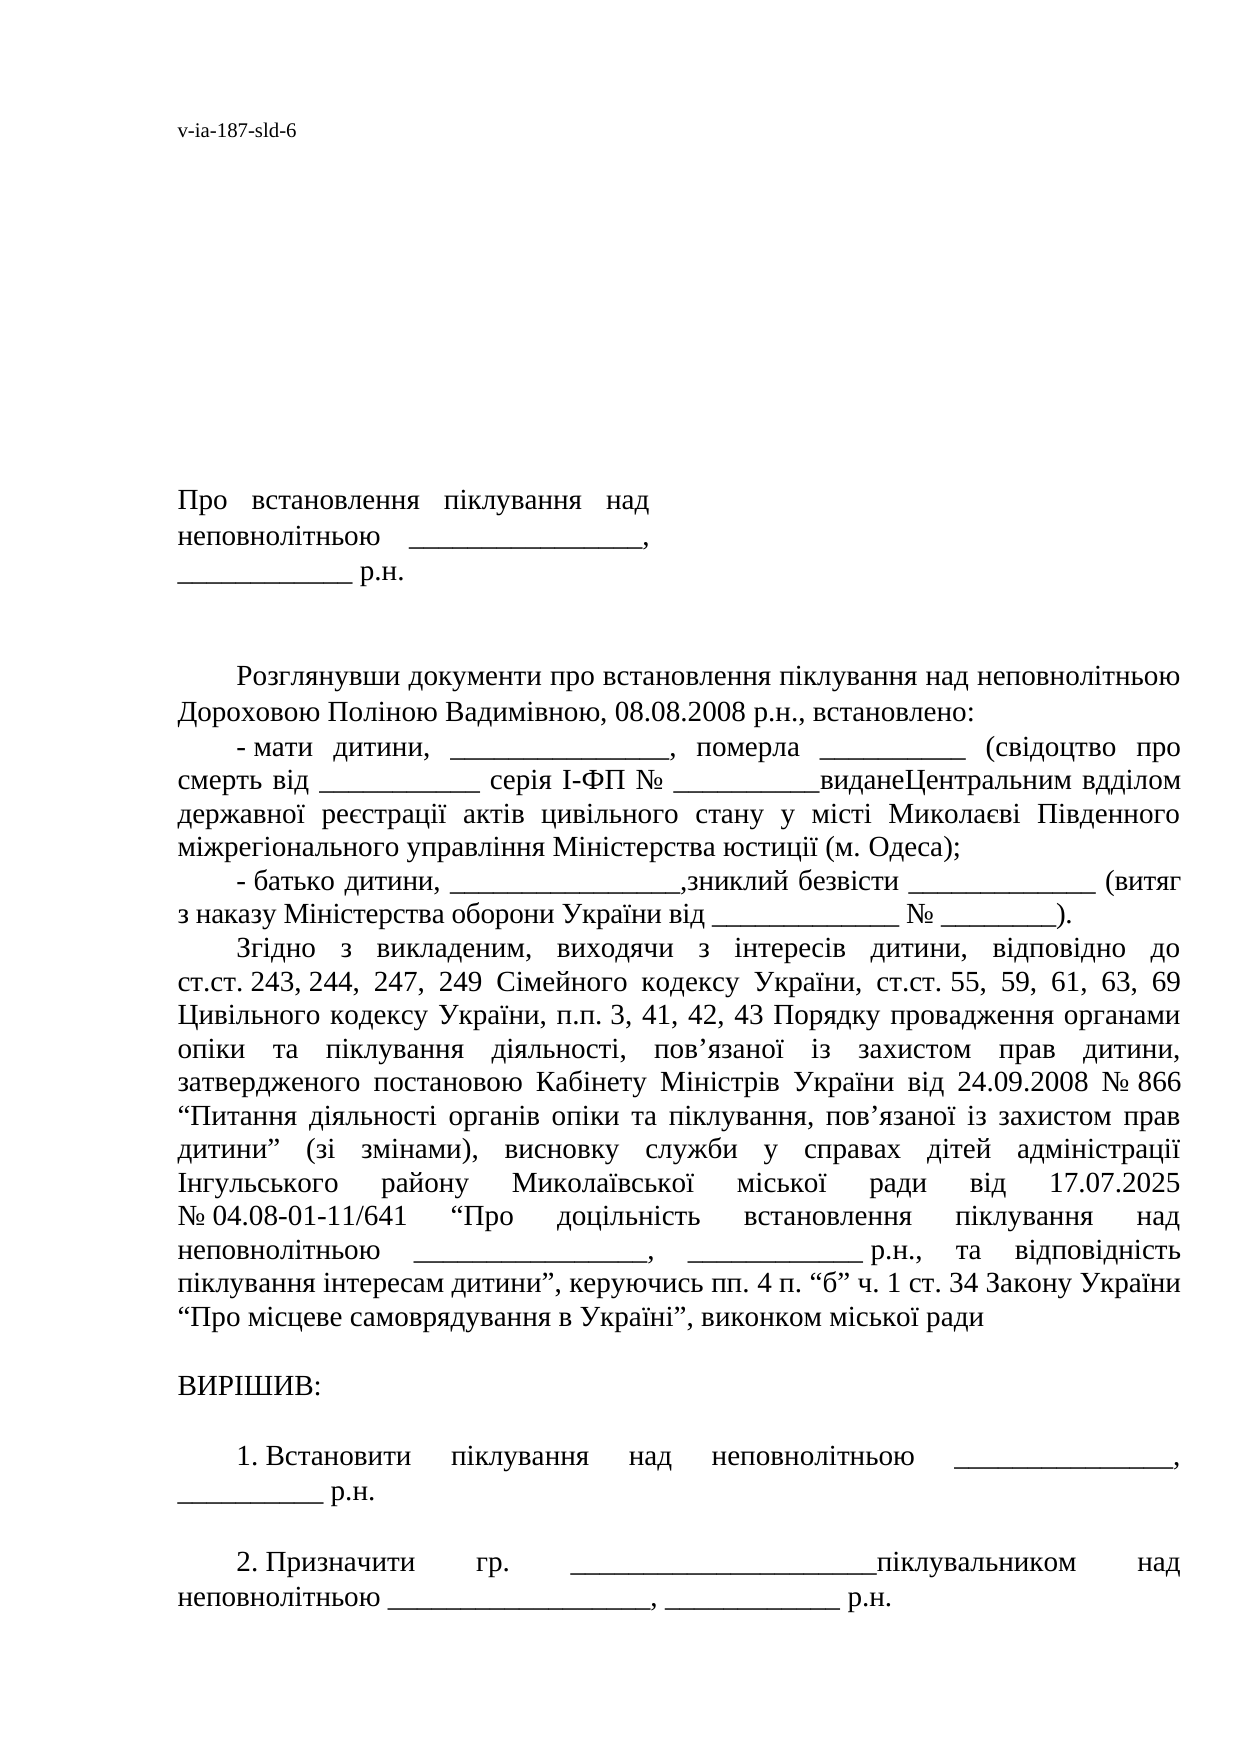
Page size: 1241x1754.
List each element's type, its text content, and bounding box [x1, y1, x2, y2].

text Згідно з викладеним, виходячи з інтересів дитини, відповідно до ст.ст. 243, 244, 247, 249 Сімейного кодексу України, ст.ст. 55, 59, 61, 63, 69 Цивільного кодексу України, п.п. 3, 41, 42, 43 Порядку провадження органами опіки та піклування діяльності, пов’язаної із захистом прав дитини, затвердженого постановою Кабінету Міністрів України від 24.09.2008 № 866 “Питання діяльності органів опіки та піклування, пов’язаної із захистом прав дитини” (зі змінами), висновку служби у справах дітей адміністрації Інгульського району Миколаївської міської ради від 17.07.2025 № 04.08-01-11/641 “Про доцільність встановлення піклування над неповнолітньою ________________, ____________ р.н., та відповідність піклування інтересам дитини”, керуючись пп. 4 п. “б” ч. 1 ст. 34 Закону України “Про місцеве самоврядування в Україні”, виконком міської ради [177, 930, 1181, 1333]
text Розглянувши документи про встановлення піклування над неповнолітньою Дороховою Поліною Вадимівною, 08.08.2008 р.н., встановлено: [177, 658, 1181, 727]
text - батько дитини, ________________,зниклий безвісти _____________ (витяг з наказу Міністерства оборони України від _____________ № ________). [177, 863, 1181, 930]
text Про встановлення піклування над неповнолітньою ________________, ____________ р.н. [177, 482, 650, 586]
text - мати дитини, _______________, померла __________ (свідоцтво про смерть від ___________ серія І-ФП № __________виданеЦентральним вдділом державної реєстрації актів цивільного стану у місті Миколаєві Південного міжрегіонального управління Міністерства юстиції (м. Одеса); [177, 729, 1181, 863]
text v-ia-187-sld-6 [177, 118, 1181, 142]
text 1. Встановити піклування над неповнолітньою _______________, __________ р.н. [177, 1438, 1181, 1507]
text ВИРІШИВ: [177, 1368, 1181, 1401]
text 2. Призначити гр. _____________________піклувальником над неповнолітньою __________________, ____________ р.н. [177, 1544, 1181, 1613]
